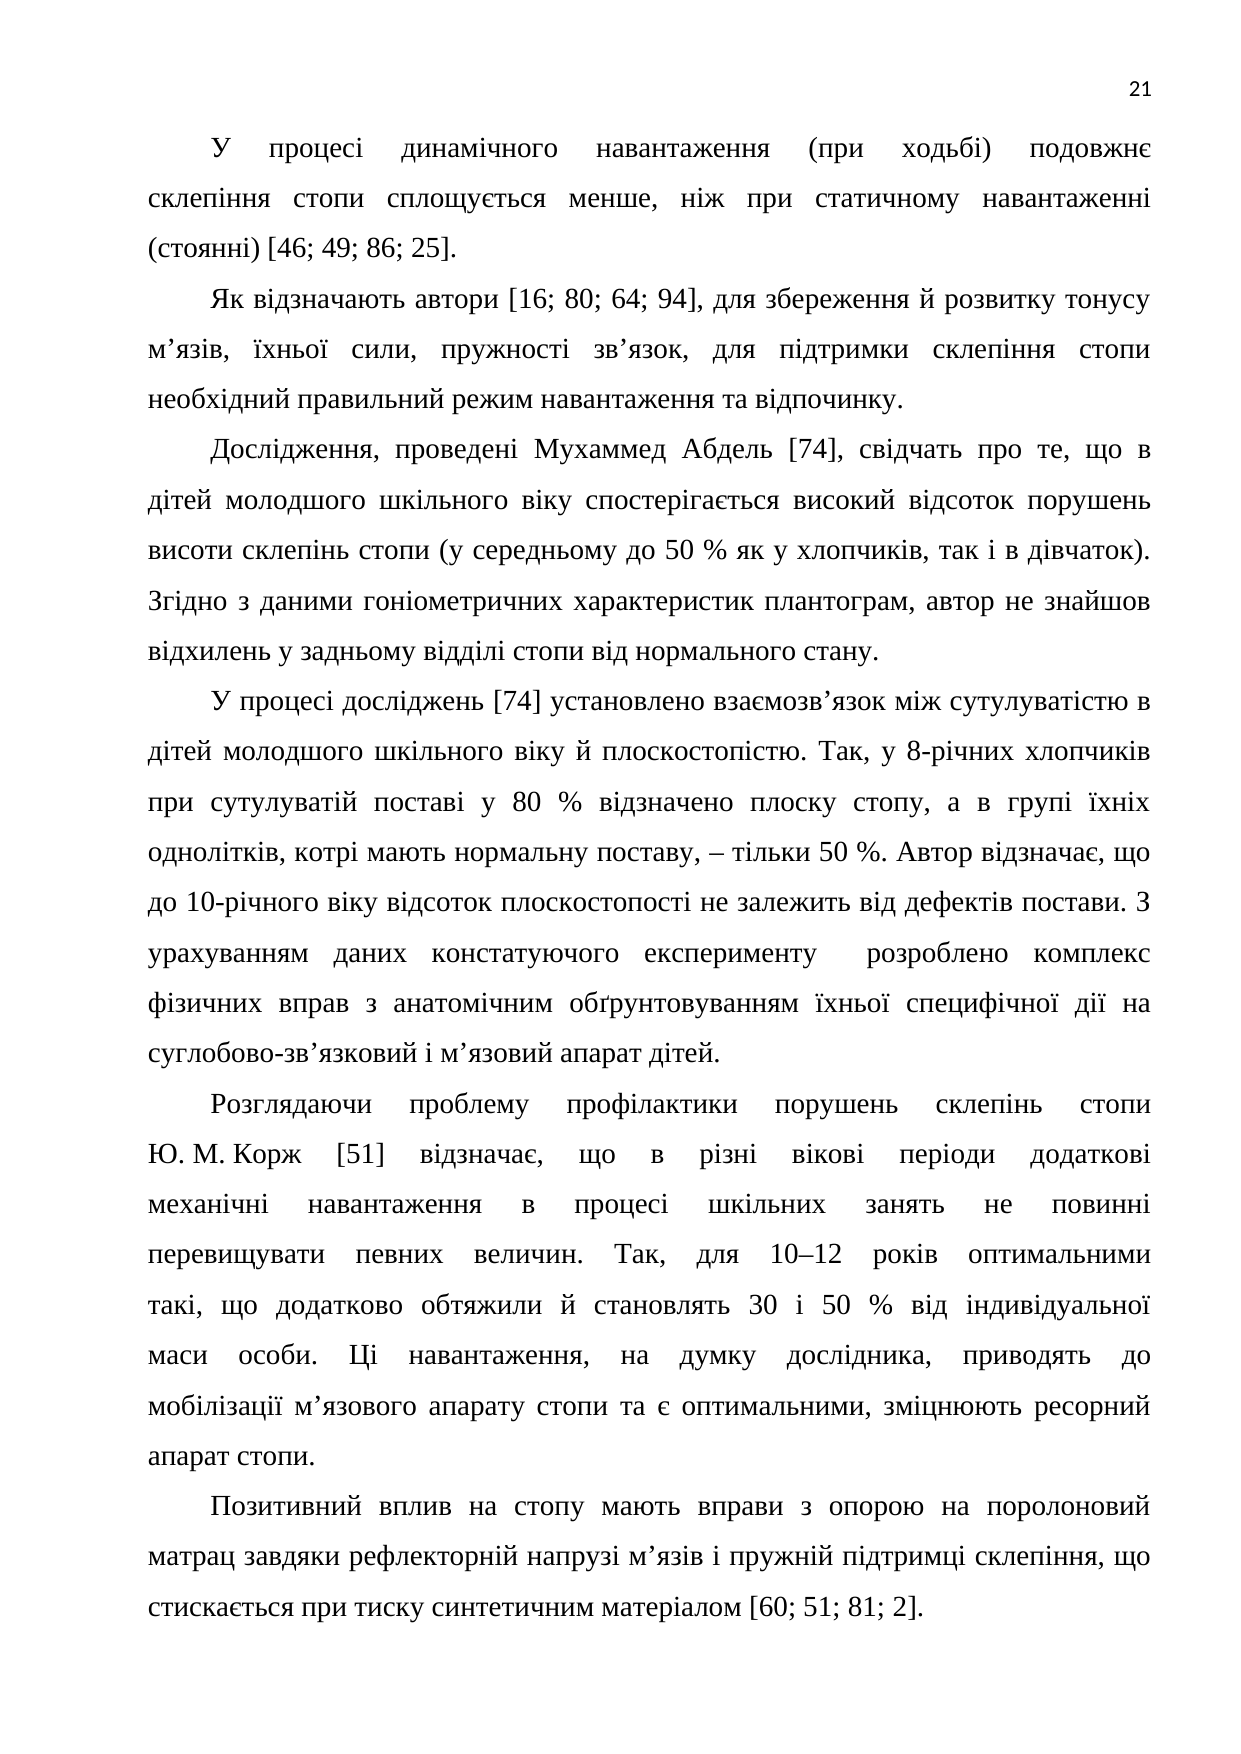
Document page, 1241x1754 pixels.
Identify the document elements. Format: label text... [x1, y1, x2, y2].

text Як відзначають автори [16; 80; 64; 94], для збереження й розвитку тонусу м’язів, їхньої сили, пружності зв’язок, для підтримки склепіння стопи необхідний правильний режим навантаження та відпочинку. [148, 281, 1152, 415]
text Розглядаючи проблему профілактики порушень склепінь стопи Ю. М. Корж [51] відзначає, що в різні вікові періоди додаткові механічні навантаження в процесі шкільних занять не повинні перевищувати певних величин. Так, для 10–12 років оптимальними такі, що додатково обтяжили й становлять 30 і 50 % від індивідуальної маси особи. Ці навантаження, на думку дослідника, приводять до мобілізації м’язового апарату стопи та є оптимальними, зміцнюють ресорний апарат стопи. [148, 1086, 1152, 1471]
text У процесі досліджень [74] установлено взаємозв’язок між сутулуватістю в дітей молодшого шкільного віку й плоскостопістю. Так, у 8-річних хлопчиків при сутулуватій поставі у 80 % відзначено плоску стопу, а в групі їхніх однолітків, котрі мають нормальну поставу, – тільки 50 %. Автор відзначає, що до 10-річного віку відсоток плоскостопості не залежить від дефектів постави. З урахуванням даних констатуючого експерименту розроблено комплекс фізичних вправ з анатомічним обґрунтовуванням їхньої специфічної дії на суглобово-зв’язковий і м’язовий апарат дітей. [148, 683, 1152, 1069]
text Позитивний вплив на стопу мають вправи з опорою на поролоновий матрац завдяки рефлекторній напрузі м’язів і пружній підтримці склепіння, що стискається при тиску синтетичним матеріалом [60; 51; 81; 2]. [148, 1488, 1152, 1622]
text Дослідження, проведені Мухаммед Абдель [74], свідчать про те, що в дітей молодшого шкільного віку спостерігається високий відсоток порушень висоти склепінь стопи (у середньому до 50 % як у хлопчиків, так і в дівчаток). Згідно з даними гоніометричних характеристик плантограм, автор не знайшов відхилень у задньому відділі стопи від нормального стану. [148, 432, 1152, 666]
text У процесі динамічного навантаження (при ходьбі) подовжнє склепіння стопи сплощується менше, ніж при статичному навантаженні (стоянні) [46; 49; 86; 25]. [148, 130, 1152, 264]
